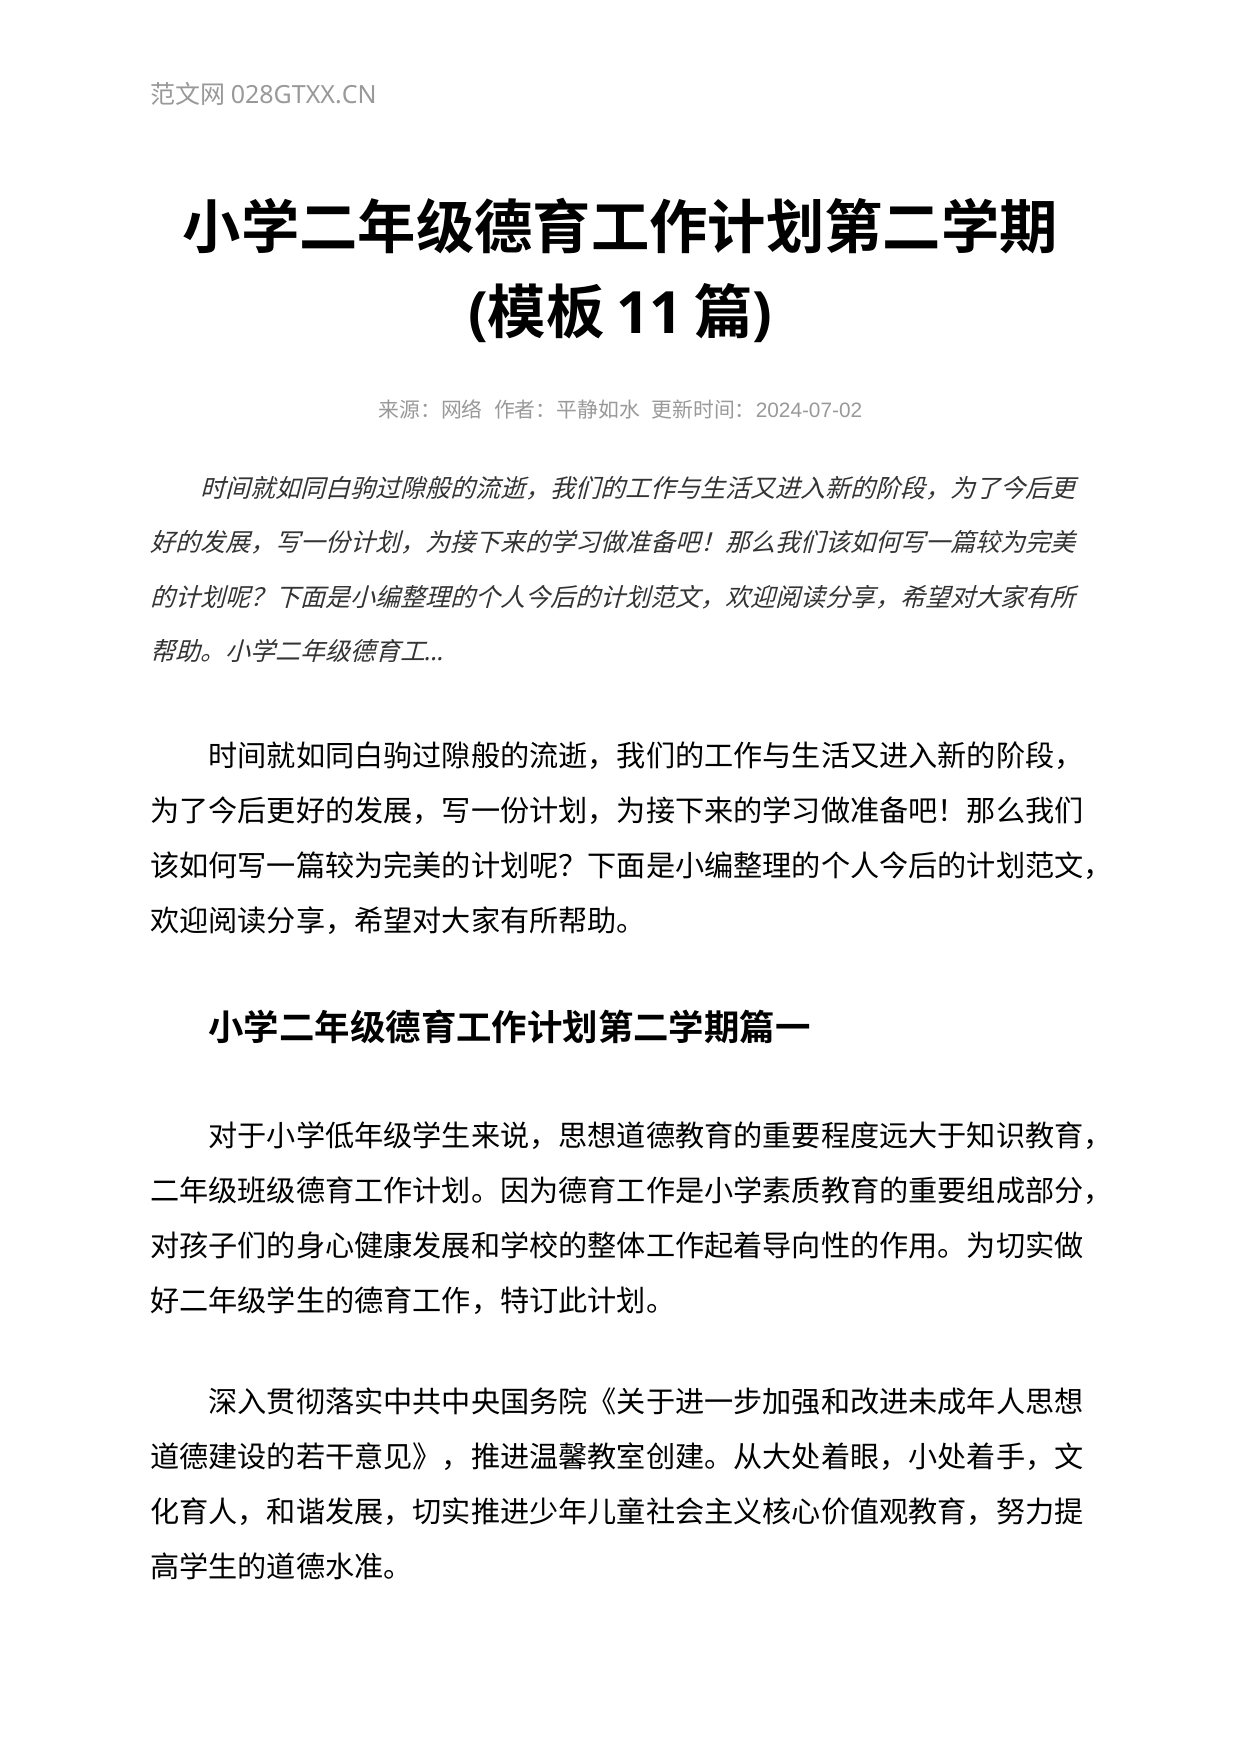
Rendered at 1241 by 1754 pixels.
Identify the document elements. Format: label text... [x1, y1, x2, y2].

subtitle 小学二年级德育工作计划第二学期(模板11篇) [150, 181, 1090, 351]
text 来源：网络 作者：平静如水 更新时间：2024-07-02 [150, 397, 1090, 421]
text 对于小学低年级学生来说，思想道德教育的重要程度远大于知识教育，二年级班级德育工作计划。因为德育工作是小学素质教育的重要组成部分，对孩子们的身心健康发展和学校的整体工作起着导向性的作用。为切实做好二年级学生的德育工作，特订此计划。 [150, 1112, 1090, 1319]
text 时间就如同白驹过隙般的流逝，我们的工作与生活又进入新的阶段，为了今后更好的发展，写一份计划，为接下来的学习做准备吧！那么我们该如何写一篇较为完美的计划呢？下面是小编整理的个人今后的计划范文，欢迎阅读分享，希望对大家有所帮助。小学二年级德育工... [150, 468, 1090, 668]
text 时间就如同白驹过隙般的流逝，我们的工作与生活又进入新的阶段，为了今后更好的发展，写一份计划，为接下来的学习做准备吧！那么我们该如何写一篇较为完美的计划呢？下面是小编整理的个人今后的计划范文，欢迎阅读分享，希望对大家有所帮助。 [150, 733, 1090, 939]
text 小学二年级德育工作计划第二学期篇一 [150, 999, 1090, 1050]
text 深入贯彻落实中共中央国务院《关于进一步加强和改进未成年人思想道德建设的若干意见》，推进温馨教室创建。从大处着眼，小处着手，文化育人，和谐发展，切实推进少年儿童社会主义核心价值观教育，努力提高学生的道德水准。 [150, 1379, 1090, 1586]
